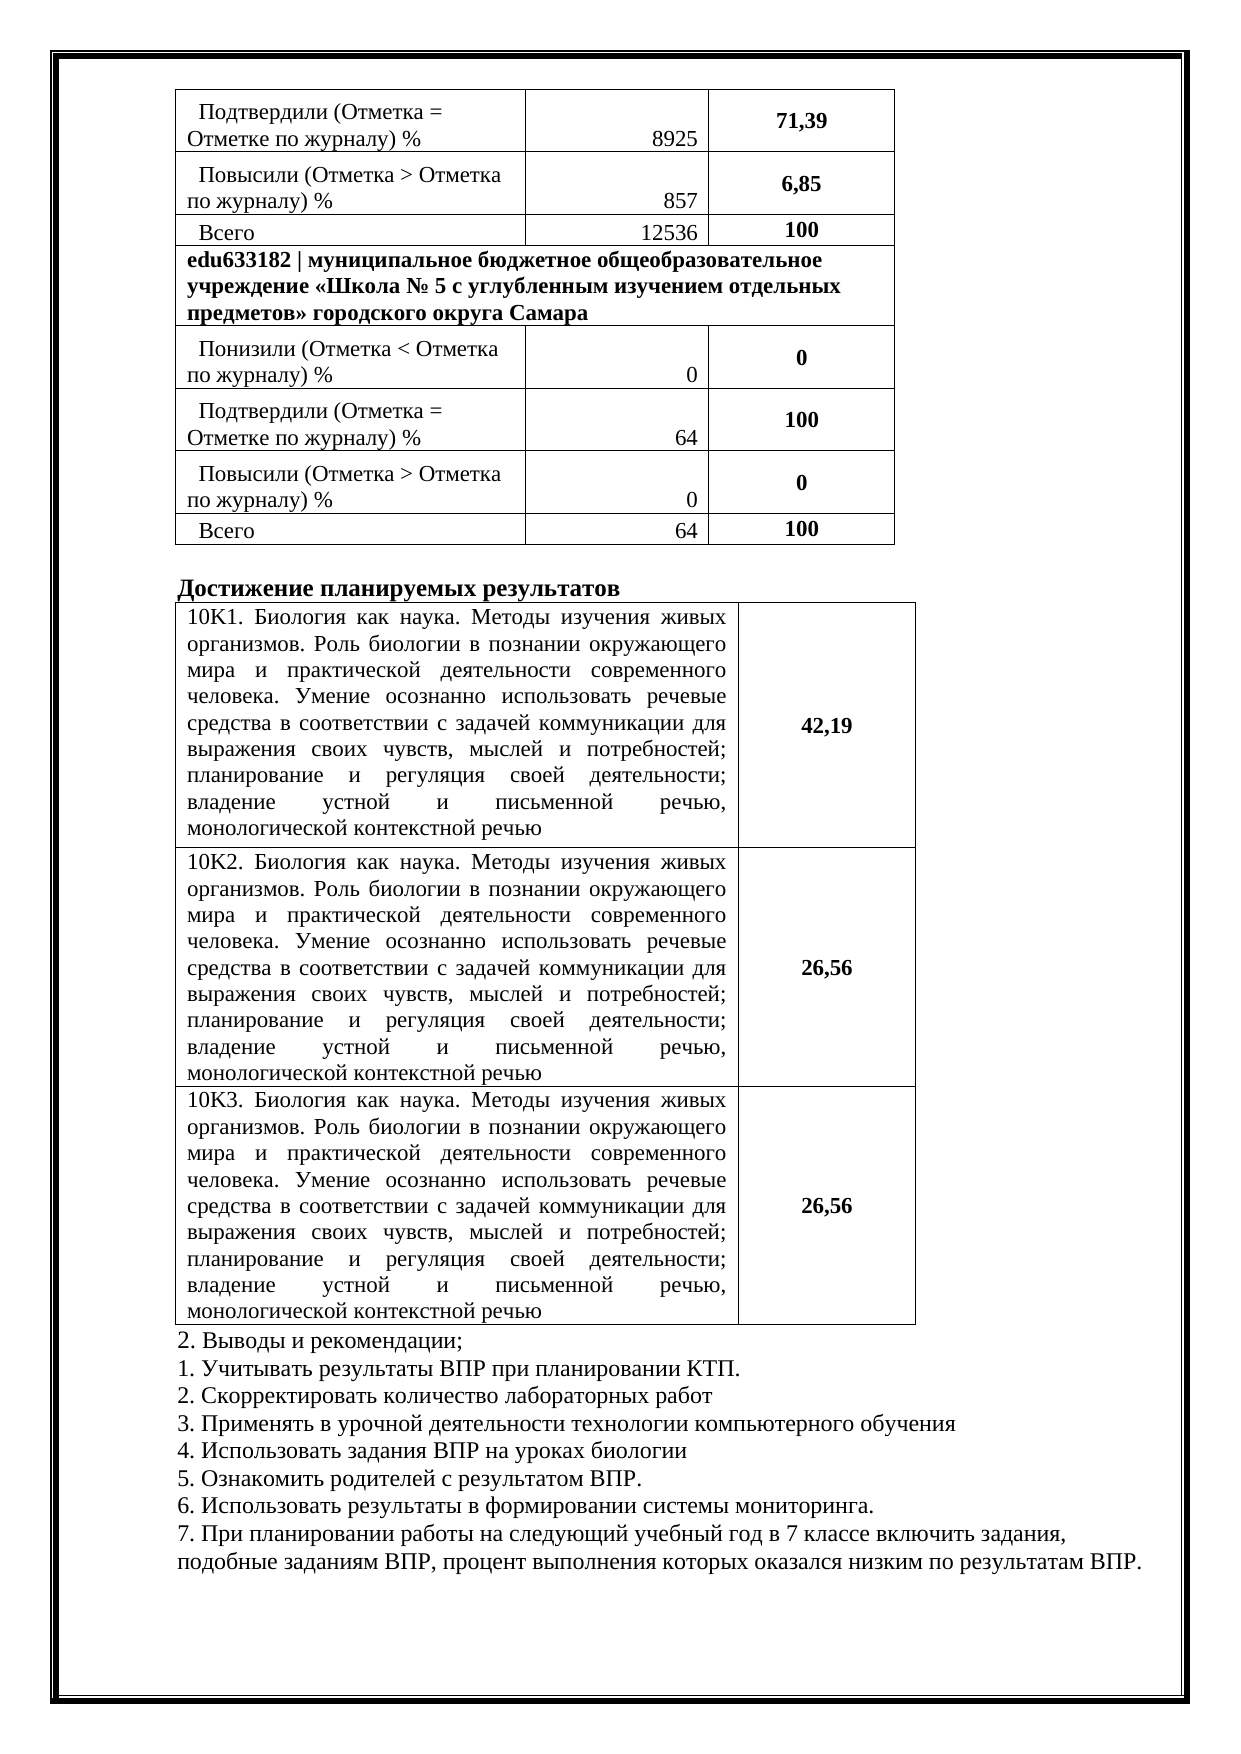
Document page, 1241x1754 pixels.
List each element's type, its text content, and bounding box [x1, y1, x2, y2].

table_cell Повысили (Отметка > Отметка по журналу) % [176, 451, 525, 512]
table_cell 71,39 [709, 90, 894, 151]
table_cell 0 [709, 451, 894, 512]
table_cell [176, 152, 525, 214]
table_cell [176, 90, 525, 151]
table_cell edu633182 | муниципальное бюджетное общеобразовательное учреждение «Школа № 5 с углубленным изучением отдельных предметов» городского округа Самара [176, 246, 894, 325]
table_cell 10K3. Биология как наука. Методы изучения живых организмов. Роль биологии в познании окружающего мира и практической деятельности современного человека. Умение осознанно использовать речевые средства в соответствии с задачей коммуникации для выражения своих чувств, мыслей и потребностей; планирование и регуляция своей деятельности; владение устной и письменной речью, монологической контекстной речью [176, 1087, 738, 1324]
table_cell Всего [176, 215, 525, 245]
table_cell Понизили (Отметка < Отметка по журналу) % [176, 326, 525, 387]
text 1. Учитывать результаты ВПР при планировании КТП. [177, 1353, 1152, 1381]
text 6. Использовать результаты в формировании системы мониторинга. [177, 1492, 1152, 1519]
table_cell 26,56 [739, 848, 915, 1086]
text 4. Использовать задания ВПР на уроках биологии [177, 1436, 1152, 1464]
table_cell 12536 [526, 215, 708, 245]
text 2. Скорректировать количество лабораторных работ [177, 1381, 1152, 1409]
table_cell 64 [526, 514, 708, 544]
table_cell 64 [526, 389, 708, 450]
table_header 42,19 [739, 603, 915, 847]
table_cell Всего [176, 514, 525, 544]
table_cell 100 [709, 389, 894, 450]
table_cell Подтвердили (Отметка = Отметке по журналу) % [176, 389, 525, 450]
text 3. Применять в урочной деятельности технологии компьютерного обучения [177, 1409, 1152, 1436]
text 5. Ознакомить родителей с результатом ВПР. [177, 1464, 1152, 1492]
text 7. При планировании работы на следующий учебный год в 7 классе включить задания, подобные заданиям ВПР, процент выполнения которых оказался низким по результатам ВПР. [177, 1519, 1152, 1574]
table_cell 100 [709, 514, 894, 544]
table_cell 0 [526, 451, 708, 512]
table_cell 0 [709, 326, 894, 387]
table_cell 8925 [526, 90, 708, 151]
text Достижение планируемых результатов [177, 573, 1152, 602]
table_cell 100 [709, 215, 894, 245]
table_header 10K1. Биология как наука. Методы изучения живых организмов. Роль биологии в познании окружающего мира и практической деятельности современного человека. Умение осознанно использовать речевые средства в соответствии с задачей коммуникации для выражения своих чувств, мыслей и потребностей; планирование и регуляция своей деятельности; владение устной и письменной речью, монологической контекстной речью [176, 603, 738, 847]
table_cell 857 [526, 152, 708, 214]
table_cell 10K2. Биология как наука. Методы изучения живых организмов. Роль биологии в познании окружающего мира и практической деятельности современного человека. Умение осознанно использовать речевые средства в соответствии с задачей коммуникации для выражения своих чувств, мыслей и потребностей; планирование и регуляция своей деятельности; владение устной и письменной речью, монологической контекстной речью [176, 848, 738, 1086]
text 2. Выводы и рекомендации; [177, 1325, 1152, 1353]
table_cell 0 [526, 326, 708, 387]
table_cell 6,85 [709, 152, 894, 214]
table_cell 26,56 [739, 1087, 915, 1324]
